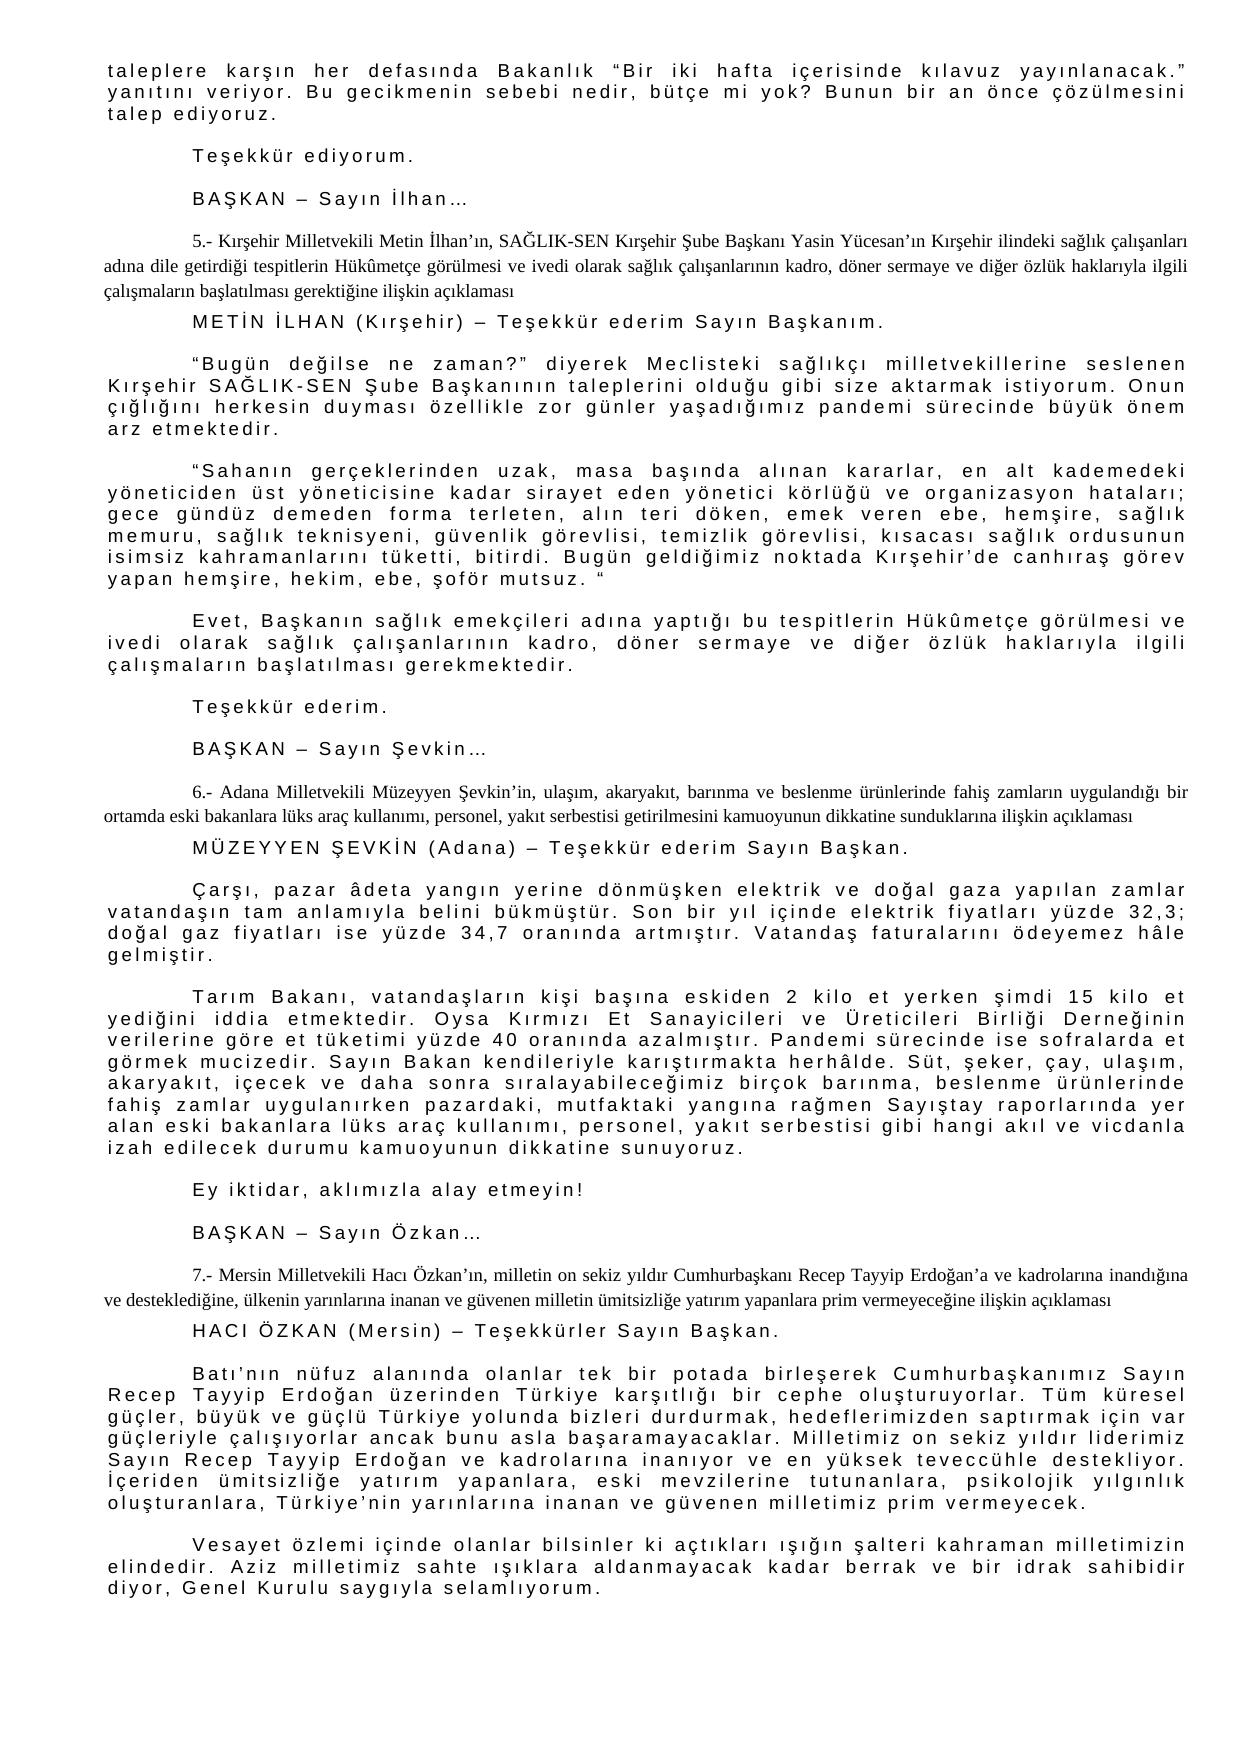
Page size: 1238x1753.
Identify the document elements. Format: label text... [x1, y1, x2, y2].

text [108, 60, 1186, 124]
text Teşekkür ediyorum. [108, 145, 1186, 167]
text Ey iktidar, aklımızla alay etmeyin! [108, 1179, 1186, 1201]
text BAŞKAN – Sayın Şevkin… [108, 738, 1186, 760]
text 5.- Kırşehir Milletvekili Metin İlhan’ın, SAĞLIK-SEN Kırşehir Şube Başkanı Yasin Yücesan’ın Kırşehir ilindeki sağlık çalışanları adına dile getirdiği tespitlerin Hükûmetçe görülmesi ve ivedi olarak sağlık çalışanlarının kadro, döner sermaye ve diğer özlük haklarıyla ilgili çalışmaların başlatılması gerektiğine ilişkin açıklaması [103, 230, 1190, 301]
text BAŞKAN – Sayın İlhan… [108, 188, 1186, 209]
text “Bugün değilse ne zaman?” diyerek Meclisteki sağlıkçı milletvekillerine seslenen Kırşehir SAĞLIK-SEN Şube Başkanının taleplerini olduğu gibi size aktarmak istiyorum. Onun çığlığını herkesin duyması özellikle zor günler yaşadığımız pandemi sürecinde büyük önem arz etmektedir. [108, 353, 1186, 439]
text METİN İLHAN (Kırşehir) – Teşekkür ederim Sayın Başkanım. [108, 311, 1186, 332]
text Batı’nın nüfuz alanında olanlar tek bir potada birleşerek Cumhurbaşkanımız Sayın Recep Tayyip Erdoğan üzerinden Türkiye karşıtlığı bir cephe oluşturuyorlar. Tüm küresel güçler, büyük ve güçlü Türkiye yolunda bizleri durdurmak, hedeflerimizden saptırmak için var güçleriyle çalışıyorlar ancak bunu asla başaramayacaklar. Milletimiz on sekiz yıldır liderimiz Sayın Recep Tayyip Erdoğan ve kadrolarına inanıyor ve en yüksek teveccühle destekliyor. İçeriden ümitsizliğe yatırım yapanlara, eski mevzilerine tutunanlara, psikolojik yılgınlık oluşturanlara, Türkiye’nin yarınlarına inanan ve güvenen milletimiz prim vermeyecek. [108, 1362, 1186, 1513]
text 6.- Adana Milletvekili Müzeyyen Şevkin’in, ulaşım, akaryakıt, barınma ve beslenme ürünlerinde fahiş zamların uygulandığı bir ortamda eski bakanlara lüks araç kullanımı, personel, yakıt serbestisi getirilmesini kamuoyunun dikkatine sunduklarına ilişkin açıklaması [103, 781, 1190, 827]
text Teşekkür ederim. [108, 696, 1186, 717]
text HACI ÖZKAN (Mersin) – Teşekkürler Sayın Başkan. [108, 1320, 1186, 1341]
text Tarım Bakanı, vatandaşların kişi başına eskiden 2 kilo et yerken şimdi 15 kilo et yediğini iddia etmektedir. Oysa Kırmızı Et Sanayicileri ve Üreticileri Birliği Derneğinin verilerine göre et tüketimi yüzde 40 oranında azalmıştır. Pandemi sürecinde ise sofralarda et görmek mucizedir. Sayın Bakan kendileriyle karıştırmakta herhâlde. Süt, şeker, çay, ulaşım, akaryakıt, içecek ve daha sonra sıralayabileceğimiz birçok barınma, beslenme ürünlerinde fahiş zamlar uygulanırken pazardaki, mutfaktaki yangına rağmen Sayıştay raporlarında yer alan eski bakanlara lüks araç kullanımı, personel, yakıt serbestisi gibi hangi akıl ve vicdanla izah edilecek durumu kamuoyunun dikkatine sunuyoruz. [108, 986, 1186, 1158]
text BAŞKAN – Sayın Özkan… [108, 1222, 1186, 1243]
text Vesayet özlemi içinde olanlar bilsinler ki açtıkları ışığın şalteri kahraman milletimizin elindedir. Aziz milletimiz sahte ışıklara aldanmayacak kadar berrak ve bir idrak sahibidir diyor, Genel Kurulu saygıyla selamlıyorum. [108, 1534, 1186, 1599]
text Evet, Başkanın sağlık emekçileri adına yaptığı bu tespitlerin Hükûmetçe görülmesi ve ivedi olarak sağlık çalışanlarının kadro, döner sermaye ve diğer özlük haklarıyla ilgili çalışmaların başlatılması gerekmektedir. [108, 610, 1186, 675]
text “Sahanın gerçeklerinden uzak, masa başında alınan kararlar, en alt kademedeki yöneticiden üst yöneticisine kadar sirayet eden yönetici körlüğü ve organizasyon hataları; gece gündüz demeden forma terleten, alın teri döken, emek veren ebe, hemşire, sağlık memuru, sağlık teknisyeni, güvenlik görevlisi, temizlik görevlisi, kısacası sağlık ordusunun isimsiz kahramanlarını tüketti, bitirdi. Bugün geldiğimiz noktada Kırşehir’de canhıraş görev yapan hemşire, hekim, ebe, şoför mutsuz. “ [108, 460, 1186, 589]
text 7.- Mersin Milletvekili Hacı Özkan’ın, milletin on sekiz yıldır Cumhurbaşkanı Recep Tayyip Erdoğan’a ve kadrolarına inandığına ve desteklediğine, ülkenin yarınlarına inanan ve güvenen milletin ümitsizliğe yatırım yapanlara prim vermeyeceğine ilişkin açıklaması [103, 1264, 1190, 1310]
text Çarşı, pazar âdeta yangın yerine dönmüşken elektrik ve doğal gaza yapılan zamlar vatandaşın tam anlamıyla belini bükmüştür. Son bir yıl içinde elektrik fiyatları yüzde 32,3; doğal gaz fiyatları ise yüzde 34,7 oranında artmıştır. Vatandaş faturalarını ödeyemez hâle gelmiştir. [108, 879, 1186, 965]
text MÜZEYYEN ŞEVKİN (Adana) – Teşekkür ederim Sayın Başkan. [108, 836, 1186, 858]
